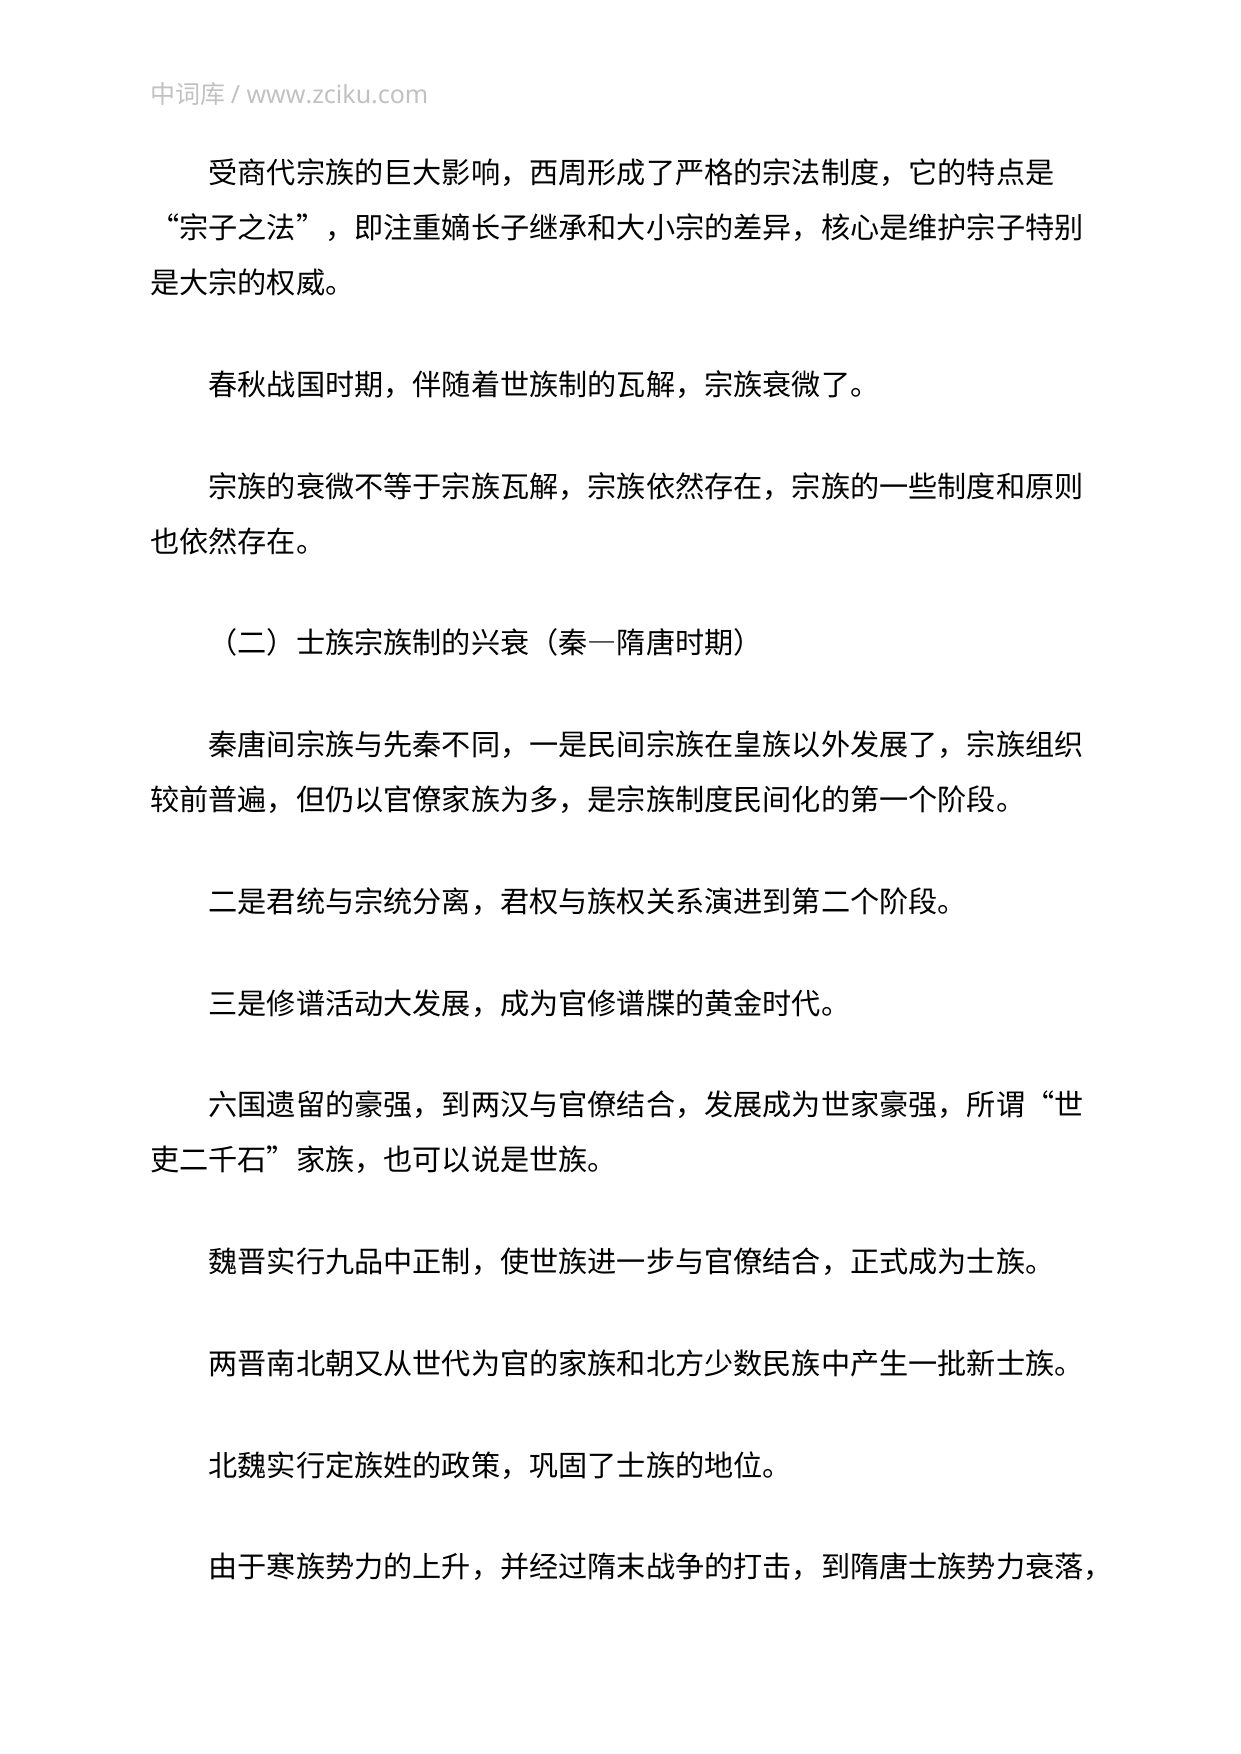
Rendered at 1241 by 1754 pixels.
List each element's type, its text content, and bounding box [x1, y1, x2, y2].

text （二）士族宗族制的兴衰（秦—隋唐时期） [150, 620, 1090, 662]
text 北魏实行定族姓的政策，巩固了士族的地位。 [150, 1442, 1090, 1484]
text 受商代宗族的巨大影响，西周形成了严格的宗法制度，它的特点是“宗子之法”，即注重嫡长子继承和大小宗的差异，核心是维护宗子特别是大宗的权威。 [150, 150, 1090, 302]
text 两晋南北朝又从世代为官的家族和北方少数民族中产生一批新士族。 [150, 1340, 1090, 1383]
text 三是修谱活动大发展，成为官修谱牒的黄金时代。 [150, 980, 1090, 1022]
text 春秋战国时期，伴随着世族制的瓦解，宗族衰微了。 [150, 362, 1090, 404]
text 六国遗留的豪强，到两汉与官僚结合，发展成为世家豪强，所谓“世吏二千石”家族，也可以说是世族。 [150, 1082, 1090, 1179]
text 二是君统与宗统分离，君权与族权关系演进到第二个阶段。 [150, 878, 1090, 921]
text 宗族的衰微不等于宗族瓦解，宗族依然存在，宗族的一些制度和原则也依然存在。 [150, 463, 1090, 561]
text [150, 1544, 1090, 1586]
text 魏晋实行九品中正制，使世族进一步与官僚结合，正式成为士族。 [150, 1239, 1090, 1281]
text 秦唐间宗族与先秦不同，一是民间宗族在皇族以外发展了，宗族组织较前普遍，但仍以官僚家族为多，是宗族制度民间化的第一个阶段。 [150, 722, 1090, 819]
